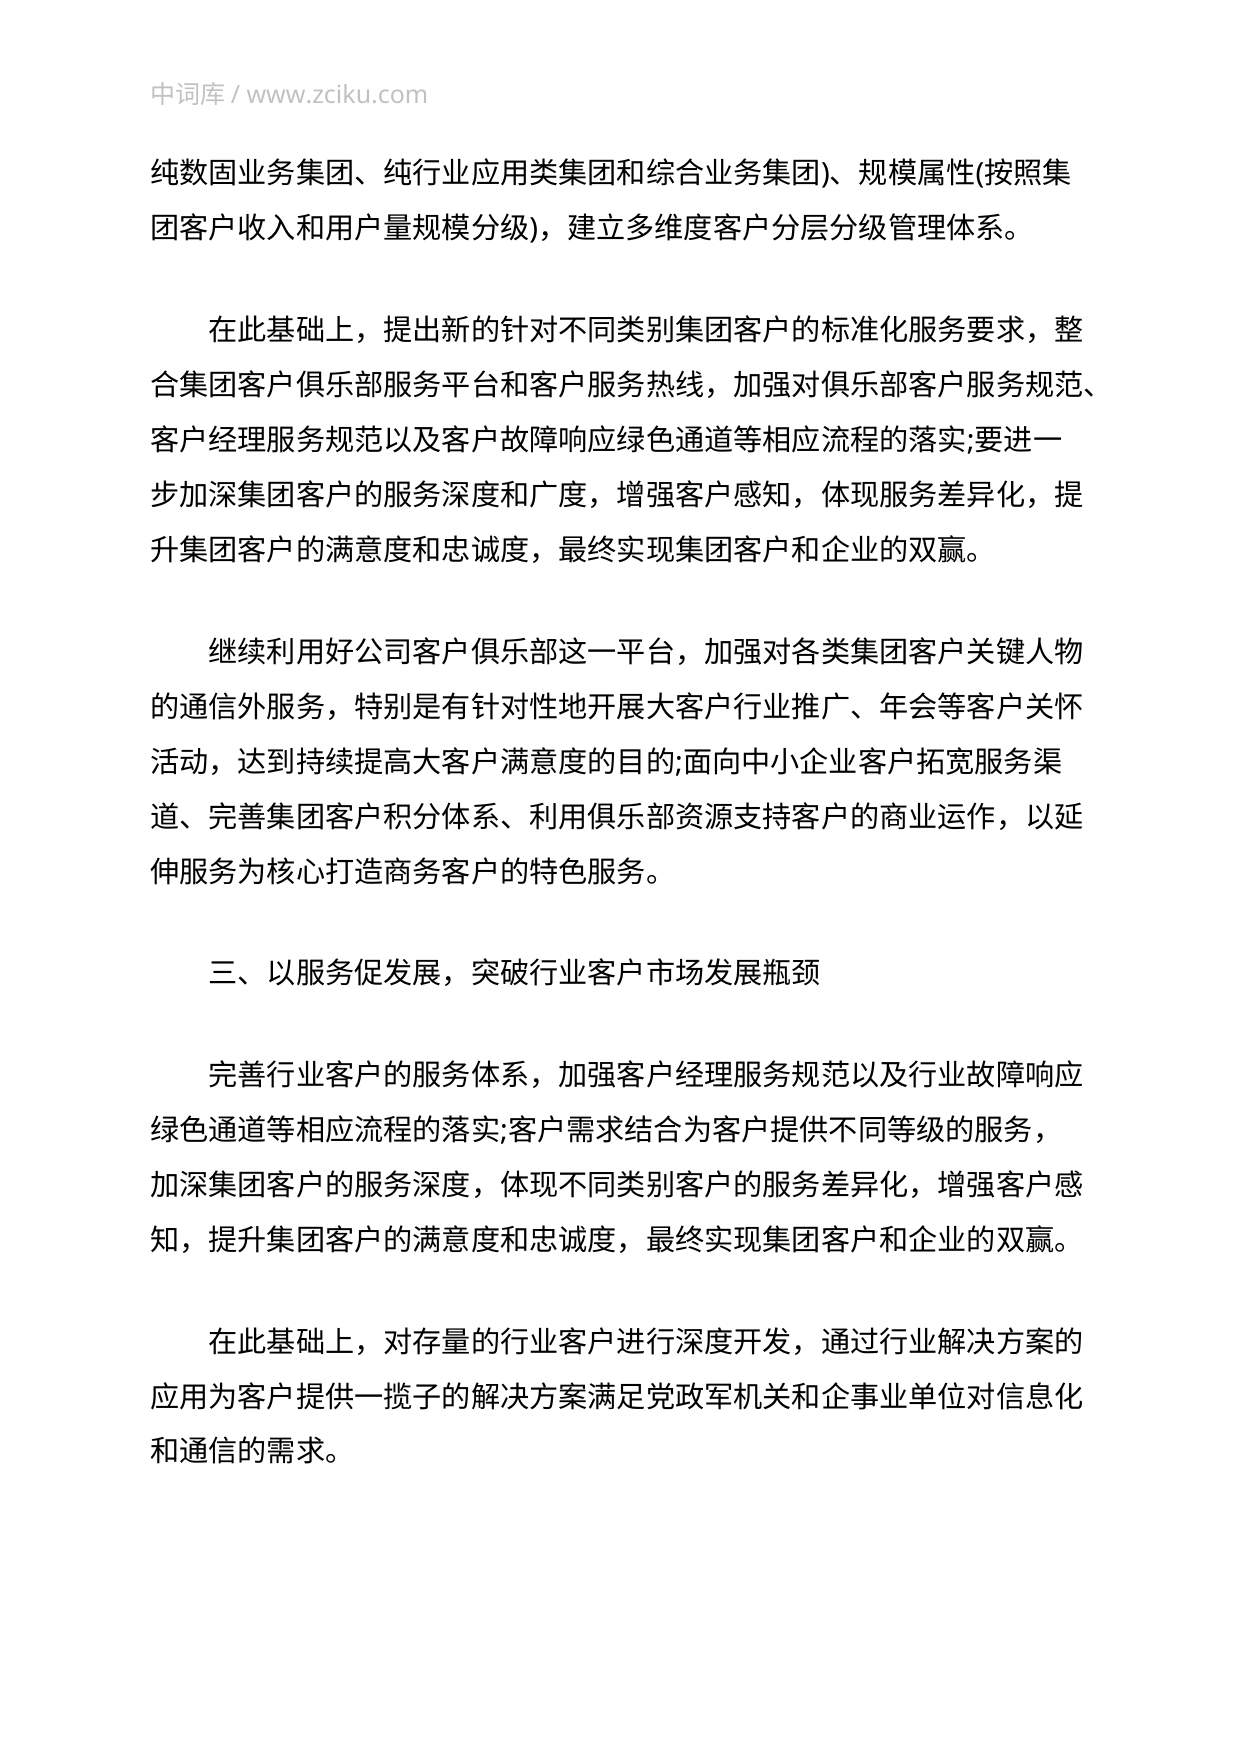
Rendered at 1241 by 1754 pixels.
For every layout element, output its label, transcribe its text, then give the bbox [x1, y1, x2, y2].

text 在此基础上，对存量的行业客户进行深度开发，通过行业解决方案的应用为客户提供一揽子的解决方案满足党政军机关和企事业单位对信息化和通信的需求。 [150, 1318, 1090, 1470]
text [150, 150, 1090, 247]
text 继续利用好公司客户俱乐部这一平台，加强对各类集团客户关键人物的通信外服务，特别是有针对性地开展大客户行业推广、年会等客户关怀活动，达到持续提高大客户满意度的目的;面向中小企业客户拓宽服务渠道、完善集团客户积分体系、利用俱乐部资源支持客户的商业运作，以延伸服务为核心打造商务客户的特色服务。 [150, 628, 1090, 890]
text 三、以服务促发展，突破行业客户市场发展瓶颈 [150, 950, 1090, 992]
text 在此基础上，提出新的针对不同类别集团客户的标准化服务要求，整合集团客户俱乐部服务平台和客户服务热线，加强对俱乐部客户服务规范、客户经理服务规范以及客户故障响应绿色通道等相应流程的落实;要进一步加深集团客户的服务深度和广度，增强客户感知，体现服务差异化，提升集团客户的满意度和忠诚度，最终实现集团客户和企业的双赢。 [150, 307, 1090, 569]
text 完善行业客户的服务体系，加强客户经理服务规范以及行业故障响应绿色通道等相应流程的落实;客户需求结合为客户提供不同等级的服务，加深集团客户的服务深度，体现不同类别客户的服务差异化，增强客户感知，提升集团客户的满意度和忠诚度，最终实现集团客户和企业的双赢。 [150, 1052, 1090, 1259]
